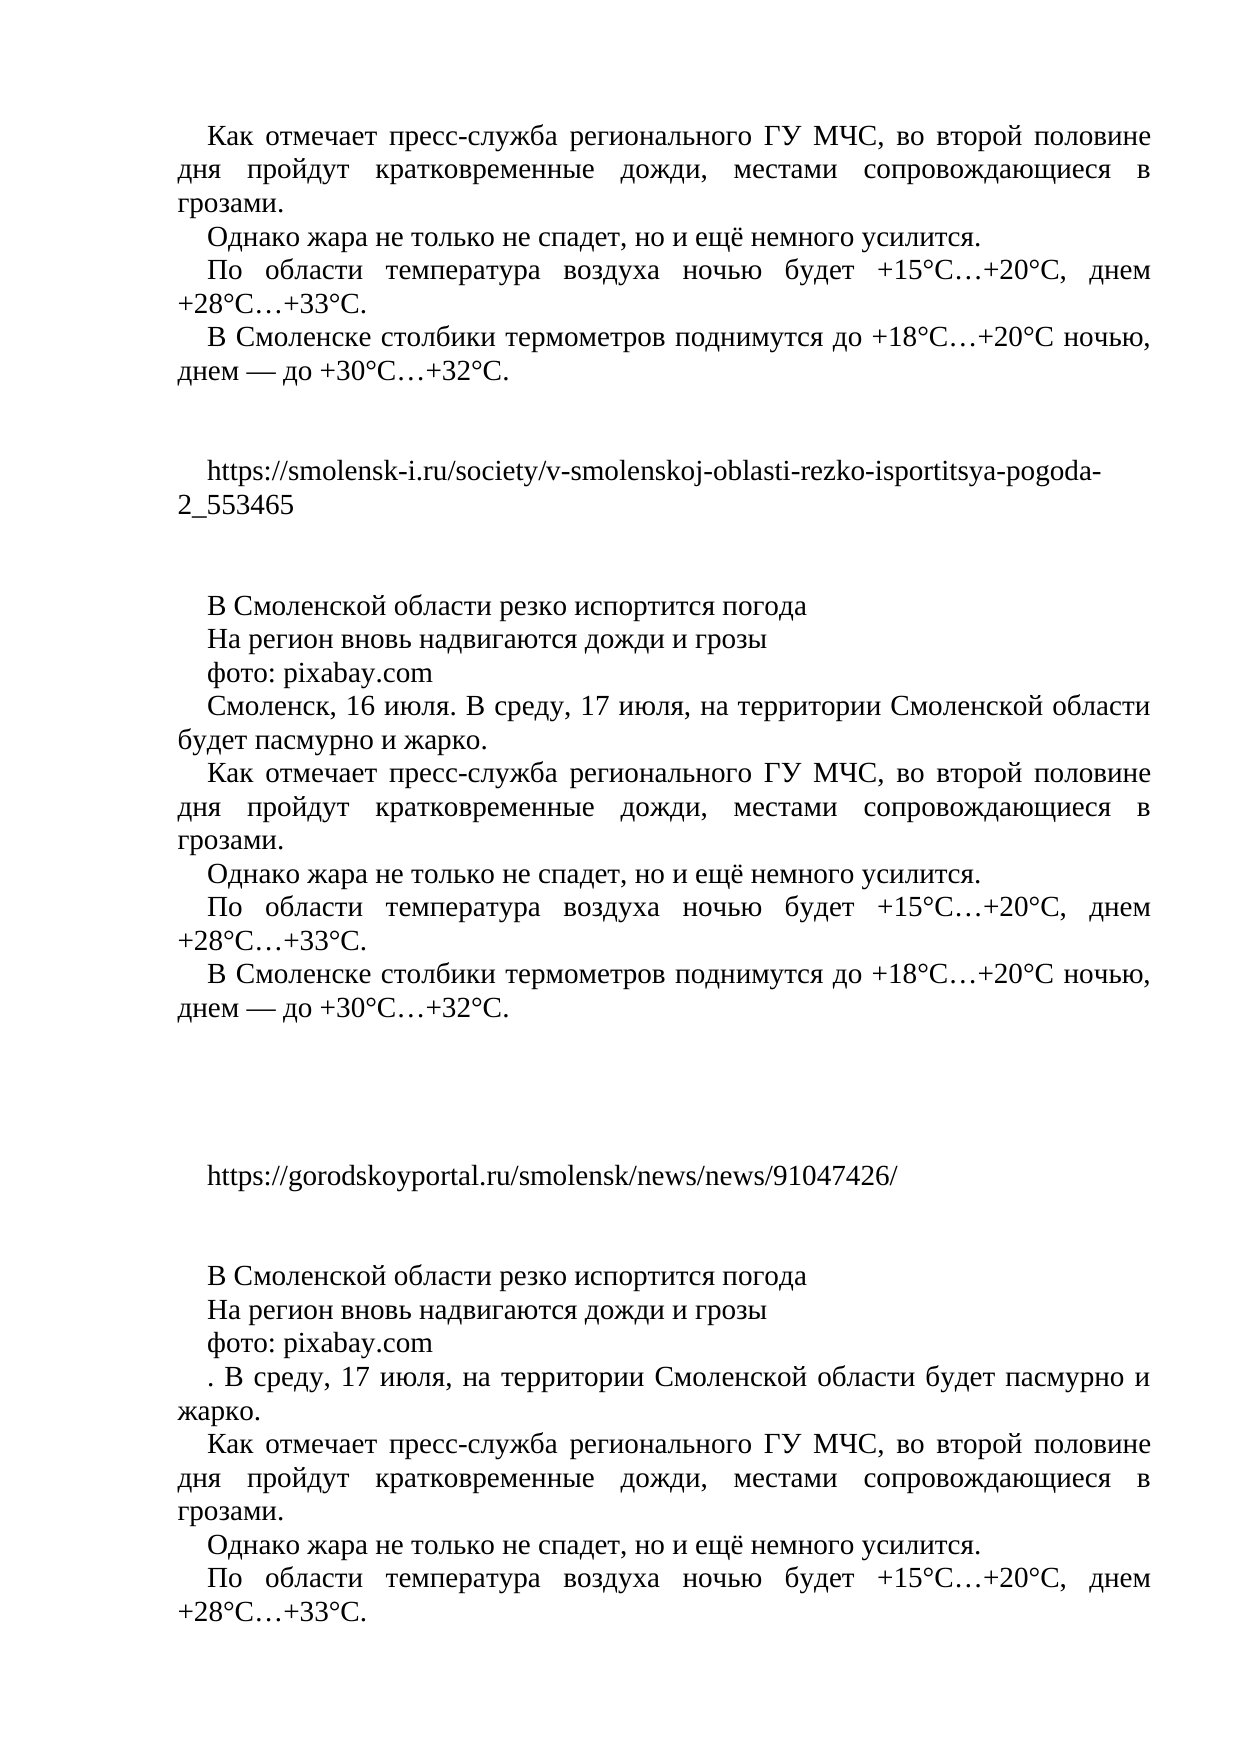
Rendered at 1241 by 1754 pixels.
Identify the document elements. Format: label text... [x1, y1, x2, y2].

text фото: pixabay.com [177, 655, 1152, 688]
text По области температура воздуха ночью будет +15°C…+20°C, днем +28°C…+33°C. [177, 889, 1152, 957]
text В Смоленской области резко испортится погода [177, 588, 1152, 621]
text В Смоленской области резко испортится погода [177, 1258, 1152, 1292]
text https://gorodskoyportal.ru/smolensk/news/news/91047426/ [177, 1158, 1152, 1191]
text На регион вновь надвигаются дожди и грозы [177, 1292, 1152, 1326]
text https://smolensk-i.ru/society/v-smolenskoj-oblasti-rezko-isportitsya-pogoda-2_553465 [177, 453, 1152, 521]
text Однако жара не только не спадет, но и ещё немного усилится. [177, 1527, 1152, 1560]
text По области температура воздуха ночью будет +15°C…+20°C, днем +28°C…+33°C. [177, 252, 1152, 319]
text По области температура воздуха ночью будет +15°C…+20°C, днем +28°C…+33°C. [177, 1560, 1152, 1627]
text . В среду, 17 июля, на территории Смоленской области будет пасмурно и жарко. [177, 1359, 1152, 1426]
text На регион вновь надвигаются дожди и грозы [177, 621, 1152, 655]
text фото: pixabay.com [177, 1326, 1152, 1359]
text В Смоленске столбики термометров поднимутся до +18°C…+20°C ночью, днем — до +30°C…+32°C. [177, 319, 1152, 386]
text Как отмечает пресс-служба регионального ГУ МЧС, во второй половине дня пройдут кратковременные дожди, местами сопровождающиеся в грозами. [177, 1426, 1152, 1527]
text Смоленск, 16 июля. В среду, 17 июля, на территории Смоленской области будет пасмурно и жарко. [177, 688, 1152, 755]
text Как отмечает пресс-служба регионального ГУ МЧС, во второй половине дня пройдут кратковременные дожди, местами сопровождающиеся в грозами. [177, 118, 1152, 219]
text Однако жара не только не спадет, но и ещё немного усилится. [177, 219, 1152, 252]
text Как отмечает пресс-служба регионального ГУ МЧС, во второй половине дня пройдут кратковременные дожди, местами сопровождающиеся в грозами. [177, 755, 1152, 856]
text В Смоленске столбики термометров поднимутся до +18°C…+20°C ночью, днем — до +30°C…+32°C. [177, 957, 1152, 1024]
text Однако жара не только не спадет, но и ещё немного усилится. [177, 856, 1152, 889]
